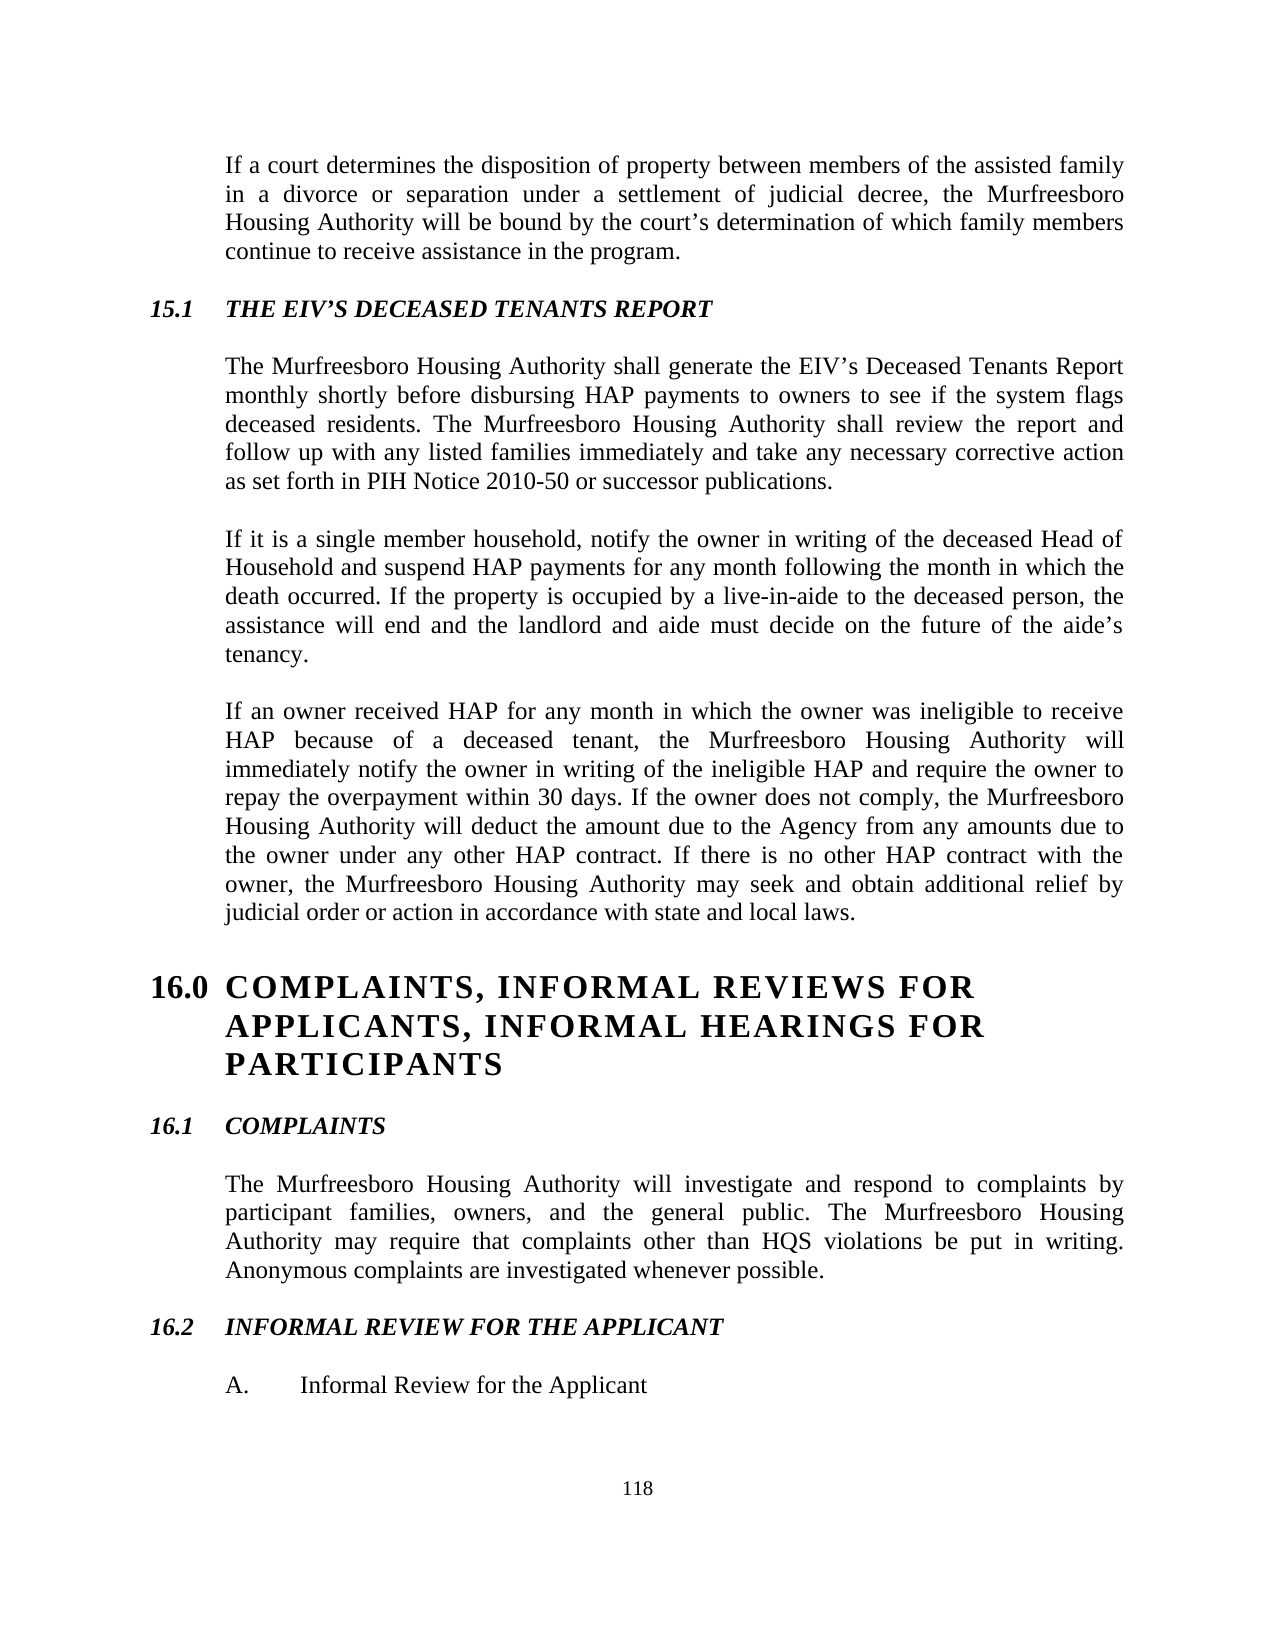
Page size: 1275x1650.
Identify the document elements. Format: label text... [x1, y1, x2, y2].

text If a court determines the disposition of property between members of the assisted family in a divorce or separation under a settlement of judicial decree, the Murfreesboro Housing Authority will be bound by the court’s determination of which family members continue to receive assistance in the program. [225, 150, 1125, 265]
text The Murfreesboro Housing Authority will investigate and respond to complaints by participant families, owners, and the general public. The Murfreesboro Housing Authority may require that complaints other than HQS violations be put in writing. Anonymous complaints are investigated whenever possible. [150, 1169, 1125, 1284]
subtitle 15.1 The EIV’s Deceased Tenants Report [150, 294, 1125, 322]
text The Murfreesboro Housing Authority shall generate the EIV’s Deceased Tenants Report monthly shortly before disbursing HAP payments to owners to see if the system flags deceased residents. The Murfreesboro Housing Authority shall review the report and follow up with any listed families immediately and take any necessary corrective action as set forth in PIH Notice 2010-50 or successor publications. [225, 351, 1125, 495]
text If an owner received HAP for any month in which the owner was ineligible to receive HAP because of a deceased tenant, the Murfreesboro Housing Authority will immediately notify the owner in writing of the ineligible HAP and require the owner to repay the overpayment within 30 days. If the owner does not comply, the Murfreesboro Housing Authority will deduct the amount due to the Agency from any amounts due to the owner under any other HAP contract. If there is no other HAP contract with the owner, the Murfreesboro Housing Authority may seek and obtain additional relief by judicial order or action in accordance with state and local laws. [225, 696, 1125, 926]
text A. Informal Review for the Applicant [150, 1370, 1125, 1399]
subtitle 16.1 Complaints [150, 1111, 1125, 1140]
subtitle 16.2 Informal Review for the Applicant [150, 1312, 1125, 1341]
text If it is a single member household, notify the owner in writing of the deceased Head of Household and suspend HAP payments for any month following the month in which the death occurred. If the property is occupied by a live-in-aide to the deceased person, the assistance will end and the landlord and aide must decide on the future of the aide’s tenancy. [225, 524, 1125, 667]
subtitle 16.0 complaints, informal reviews for applicants, informal hearings for participants [150, 967, 1125, 1082]
